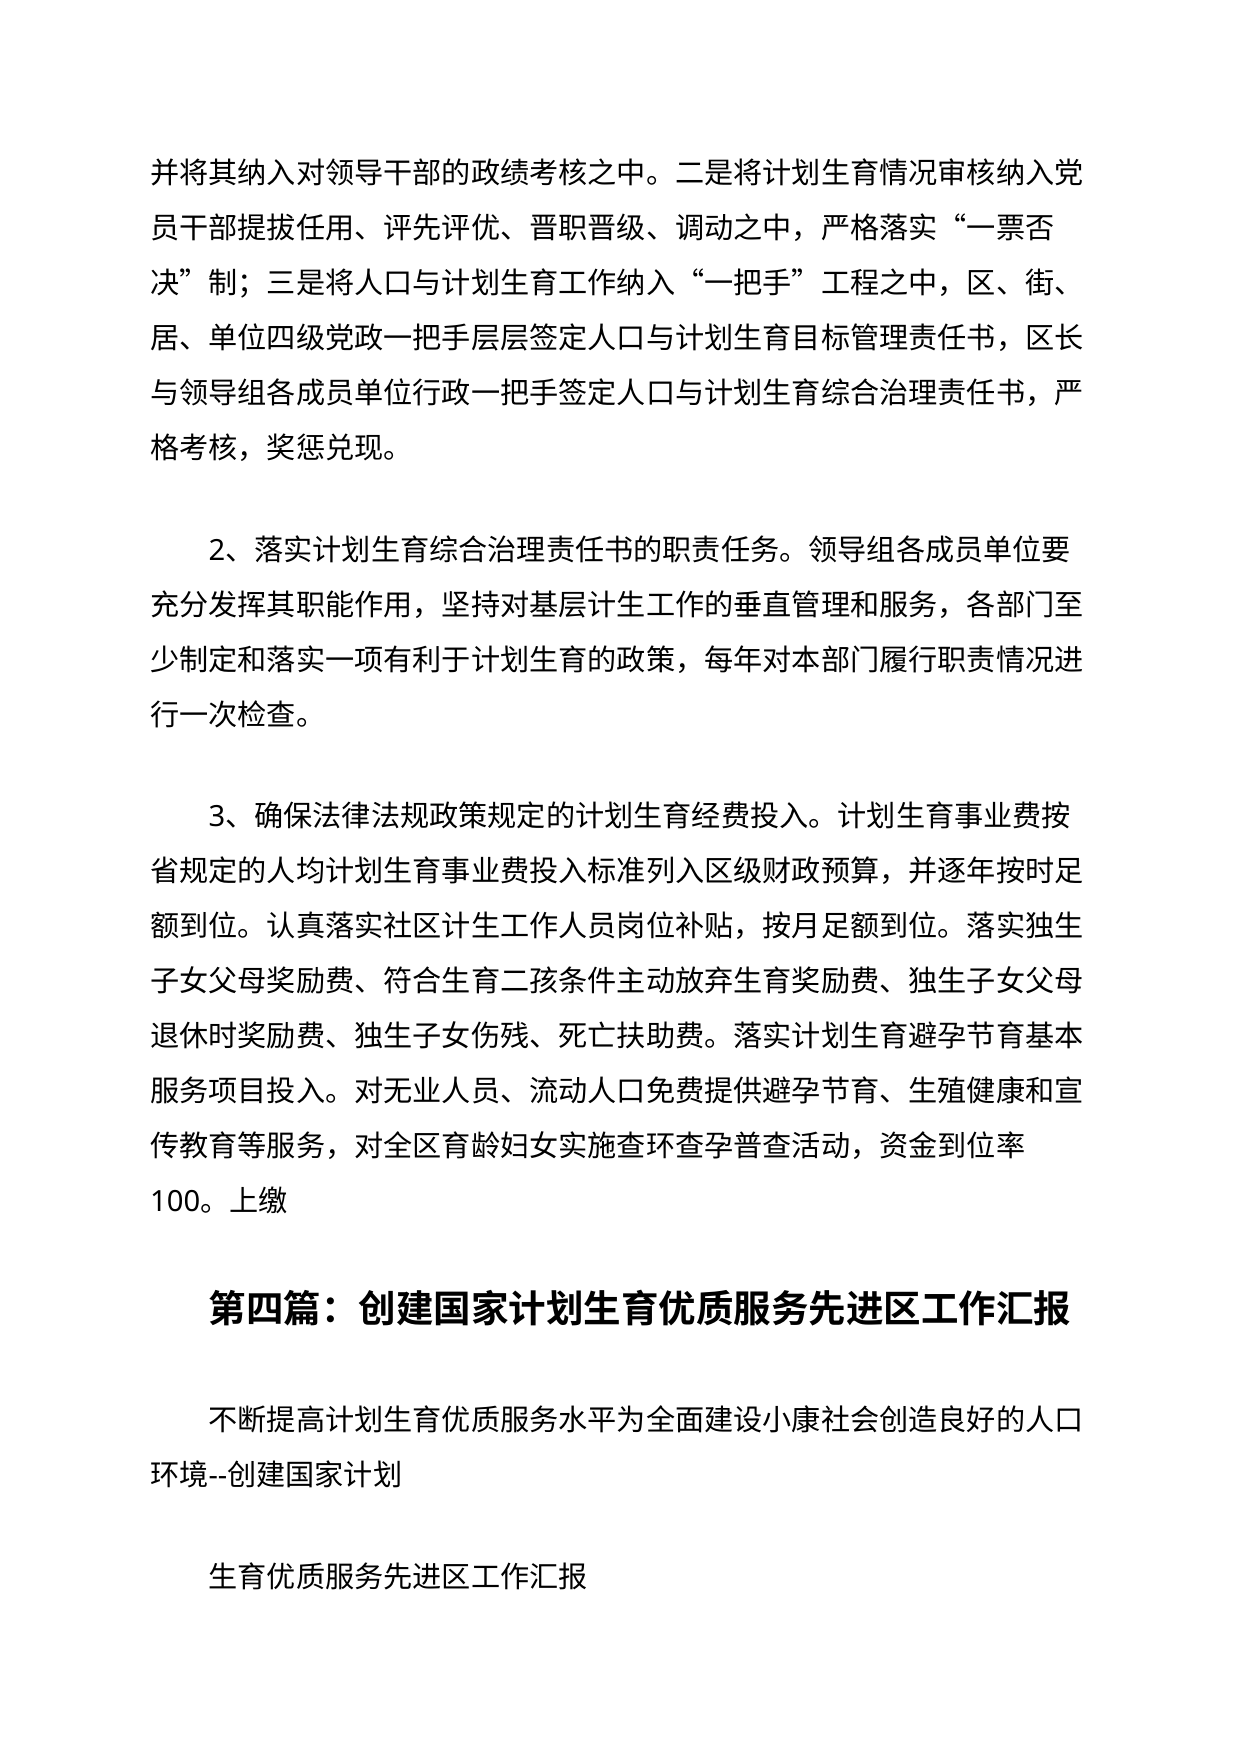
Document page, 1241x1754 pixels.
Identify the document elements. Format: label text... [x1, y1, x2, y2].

text 2、落实计划生育综合治理责任书的职责任务。领导组各成员单位要充分发挥其职能作用，坚持对基层计生工作的垂直管理和服务，各部门至少制定和落实一项有利于计划生育的政策，每年对本部门履行职责情况进行一次检查。 [150, 526, 1090, 733]
text 不断提高计划生育优质服务水平为全面建设小康社会创造良好的人口环境--创建国家计划 [150, 1397, 1090, 1494]
text 生育优质服务先进区工作汇报 [150, 1553, 1090, 1596]
text 3、确保法律法规政策规定的计划生育经费投入。计划生育事业费按省规定的人均计划生育事业费投入标准列入区级财政预算，并逐年按时足额到位。认真落实社区计生工作人员岗位补贴，按月足额到位。落实独生子女父母奖励费、符合生育二孩条件主动放弃生育奖励费、独生子女父母退休时奖励费、独生子女伤残、死亡扶助费。落实计划生育避孕节育基本服务项目投入。对无业人员、流动人口免费提供避孕节育、生殖健康和宣传教育等服务，对全区育龄妇女实施查环查孕普查活动，资金到位率100。上缴 [150, 793, 1090, 1219]
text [150, 150, 1090, 467]
text 第四篇：创建国家计划生育优质服务先进区工作汇报 [150, 1279, 1090, 1333]
